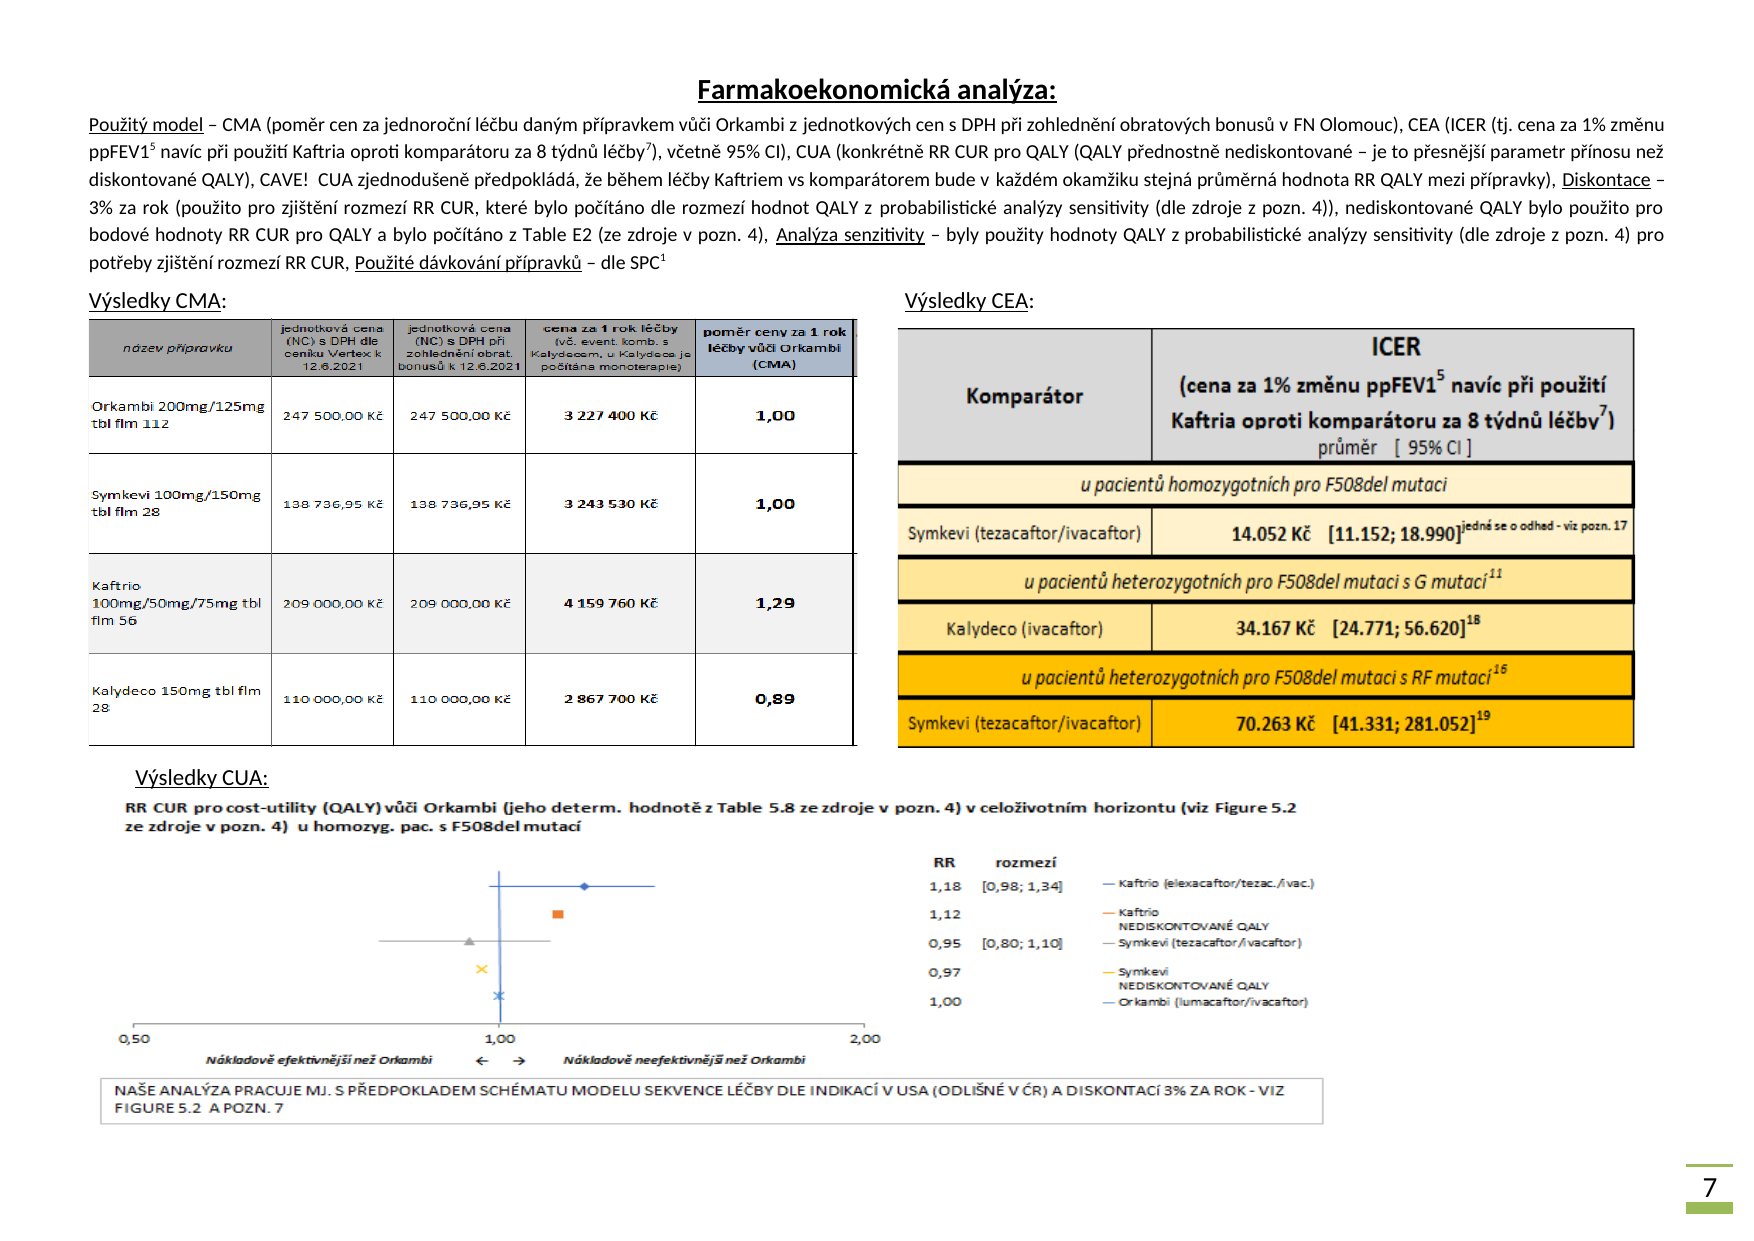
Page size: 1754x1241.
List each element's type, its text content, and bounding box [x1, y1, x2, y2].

picture [897, 328, 1636, 748]
picture [88, 795, 1327, 1128]
text Výsledky CUA: [89, 763, 1665, 791]
text Farmakoekonomická analýza: [89, 71, 1665, 106]
text Výsledky CMA: Výsledky CEA: [89, 287, 1665, 315]
picture [88, 318, 858, 747]
text Použitý model – CMA (poměr cen za jednoroční léčbu daným přípravkem vůči Orkambi z jednotkových cen s DPH při zohlednění obratových bonusů v FN Olomouc), CEA (ICER (tj. cena za 1% změnu ppFEV15 navíc při použití Kaftria oproti komparátoru za 8 týdnů léčby7), včetně 95% CI), CUA (konkrétně RR CUR pro QALY (QALY přednostně nediskontované – je to přesnější parametr přínosu než diskontované QALY), CAVE! CUA zjednodušeně předpokládá, že během léčby Kaftriem vs komparátorem bude v každém okamžiku stejná průměrná hodnota RR QALY mezi přípravky), Diskontace – 3% za rok (použito pro zjištění rozmezí RR CUR, které bylo počítáno dle rozmezí hodnot QALY z probabilistické analýzy sensitivity (dle zdroje z pozn. 4)), nediskontované QALY bylo použito pro bodové hodnoty RR CUR pro QALY a bylo počítáno z Table E2 (ze zdroje v pozn. 4), Analýza senzitivity – byly použity hodnoty QALY z probabilistické analýzy sensitivity (dle zdroje z pozn. 4) pro potřeby zjištění rozmezí RR CUR, Použité dávkování přípravků – dle SPC1 [89, 112, 1665, 274]
